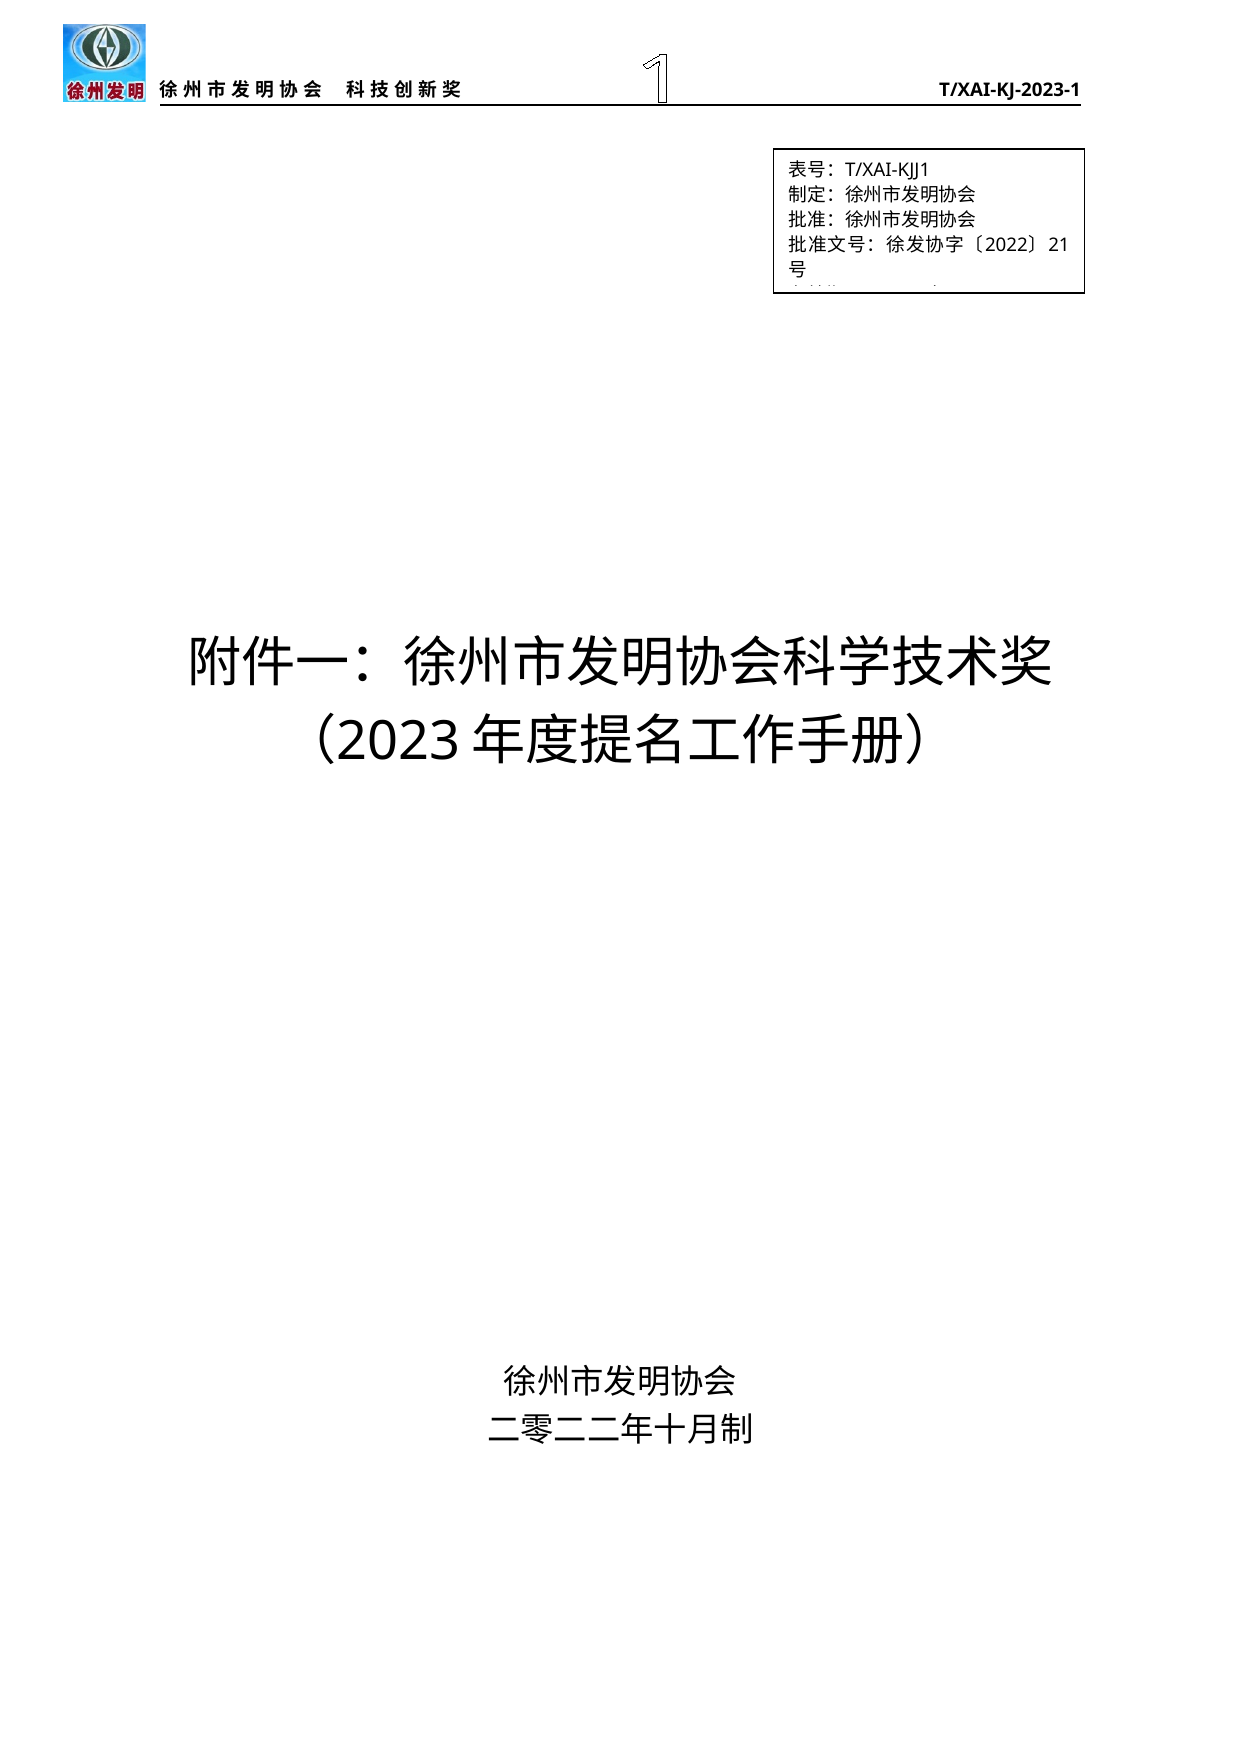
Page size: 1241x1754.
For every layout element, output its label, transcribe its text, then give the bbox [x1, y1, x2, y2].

text （2023年度提名工作手册） [159, 697, 1081, 776]
text 附件一：徐州市发明协会科学技术奖 [159, 618, 1081, 697]
table_header [160, 145, 1081, 176]
picture [63, 24, 146, 102]
text 二零二二年十月制 [159, 1403, 1081, 1451]
text 徐州市发明协会 [159, 1355, 1081, 1403]
